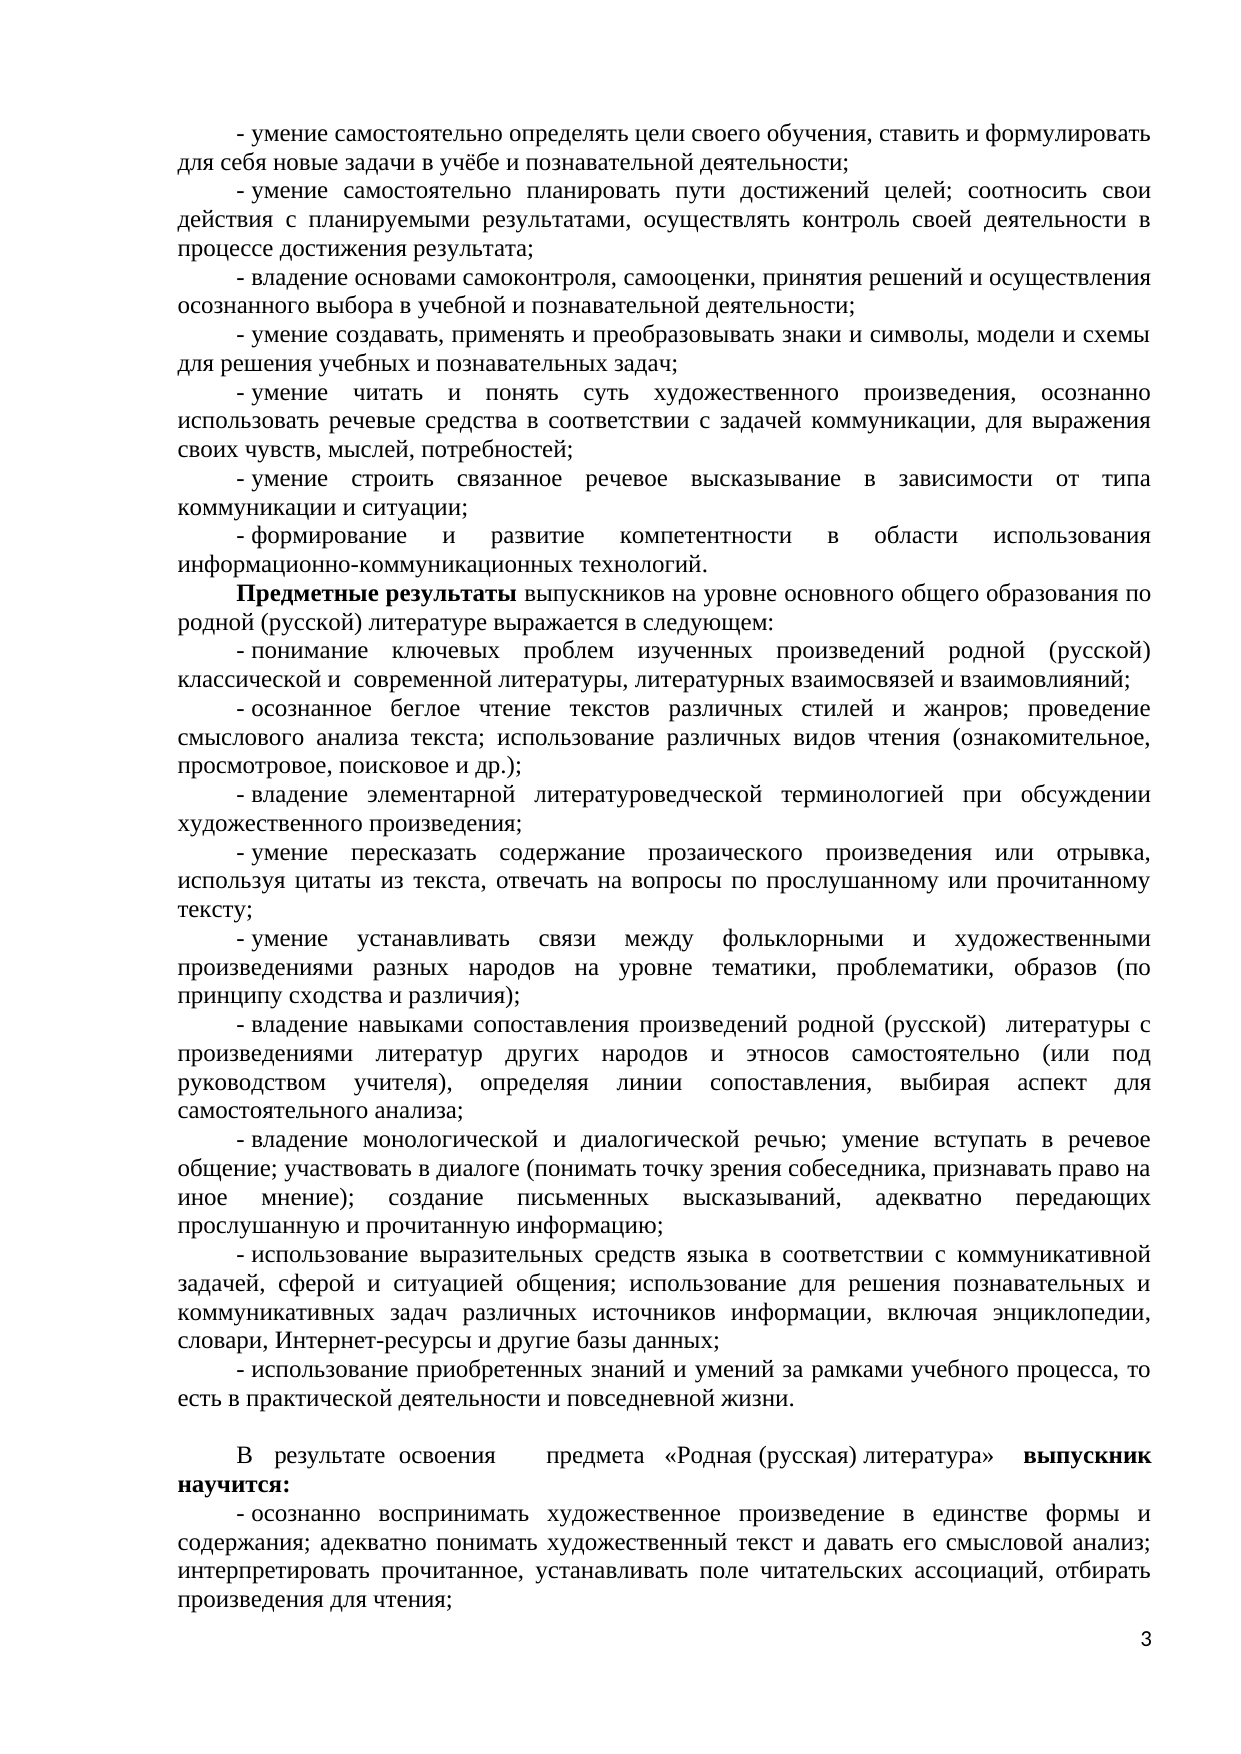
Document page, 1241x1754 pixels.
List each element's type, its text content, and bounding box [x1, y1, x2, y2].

list понимание ключевых проблем изученных произведений родной (русской) классической и современной литературы, литературных взаимосвязей и взаимовлияний; [177, 636, 1152, 693]
list умение читать и понять суть художественного произведения, осознанно использовать речевые средства в соответствии с задачей коммуникации, для выражения своих чувств, мыслей, потребностей; [177, 377, 1152, 463]
list владение монологической и диалогической речью; умение вступать в речевое общение; участвовать в диалоге (понимать точку зрения собеседника, признавать право на иное мнение); создание письменных высказываний, адекватно передающих прослушанную и прочитанную информацию; [177, 1124, 1152, 1239]
list умение создавать, применять и преобразовывать знаки и символы, модели и схемы для решения учебных и познавательных задач; [177, 319, 1152, 377]
list умение устанавливать связи между фольклорными и художественными произведениями разных народов на уровне тематики, проблематики, образов (по принципу сходства и различия); [177, 923, 1152, 1009]
list использование приобретенных знаний и умений за рамками учебного процесса, то есть в практической деятельности и повседневной жизни. [177, 1354, 1152, 1412]
text Предметные результаты выпускников на уровне основного общего образования по родной (русской) литературе выражается в следующем: [177, 578, 1152, 636]
list умение самостоятельно планировать пути достижений целей; соотносить свои действия с планируемыми результатами, осуществлять контроль своей деятельности в процессе достижения результата; [177, 176, 1152, 262]
list владение основами самоконтроля, самооценки, принятия решений и осуществления осознанного выбора в учебной и познавательной деятельности; [177, 262, 1152, 319]
list умение самостоятельно определять цели своего обучения, ставить и формулировать для себя новые задачи в учёбе и познавательной деятельности; [177, 118, 1152, 176]
list владение навыками сопоставления произведений родной (русской) литературы с произведениями литератур других народов и этносов самостоятельно (или под руководством учителя), определяя линии сопоставления, выбирая аспект для самостоятельного анализа; [177, 1009, 1152, 1124]
list умение строить связанное речевое высказывание в зависимости от типа коммуникации и ситуации; [177, 463, 1152, 521]
text В результате освоения предмета «Родная (русская) литература» выпускник научится: [177, 1441, 1152, 1498]
list использование выразительных средств языка в соответствии с коммуникативной задачей, сферой и ситуацией общения; использование для решения познавательных и коммуникативных задач различных источников информации, включая энциклопедии, словари, Интернет-ресурсы и другие базы данных; [177, 1239, 1152, 1354]
list осознанно воспринимать художественное произведение в единстве формы и содержания; адекватно понимать художественный текст и давать его смысловой анализ; интерпретировать прочитанное, устанавливать поле читательских ассоциаций, отбирать произведения для чтения; [177, 1498, 1152, 1613]
list умение пересказать содержание прозаического произведения или отрывка, используя цитаты из текста, отвечать на вопросы по прослушанному или прочитанному тексту; [177, 837, 1152, 923]
list формирование и развитие компетентности в области использования информационно-коммуникационных технологий. [177, 521, 1152, 578]
list владение элементарной литературоведческой терминологией при обсуждении художественного произведения; [177, 779, 1152, 837]
list осознанное беглое чтение текстов различных стилей и жанров; проведение смыслового анализа текста; использование различных видов чтения (ознакомительное, просмотровое, поисковое и др.); [177, 693, 1152, 779]
